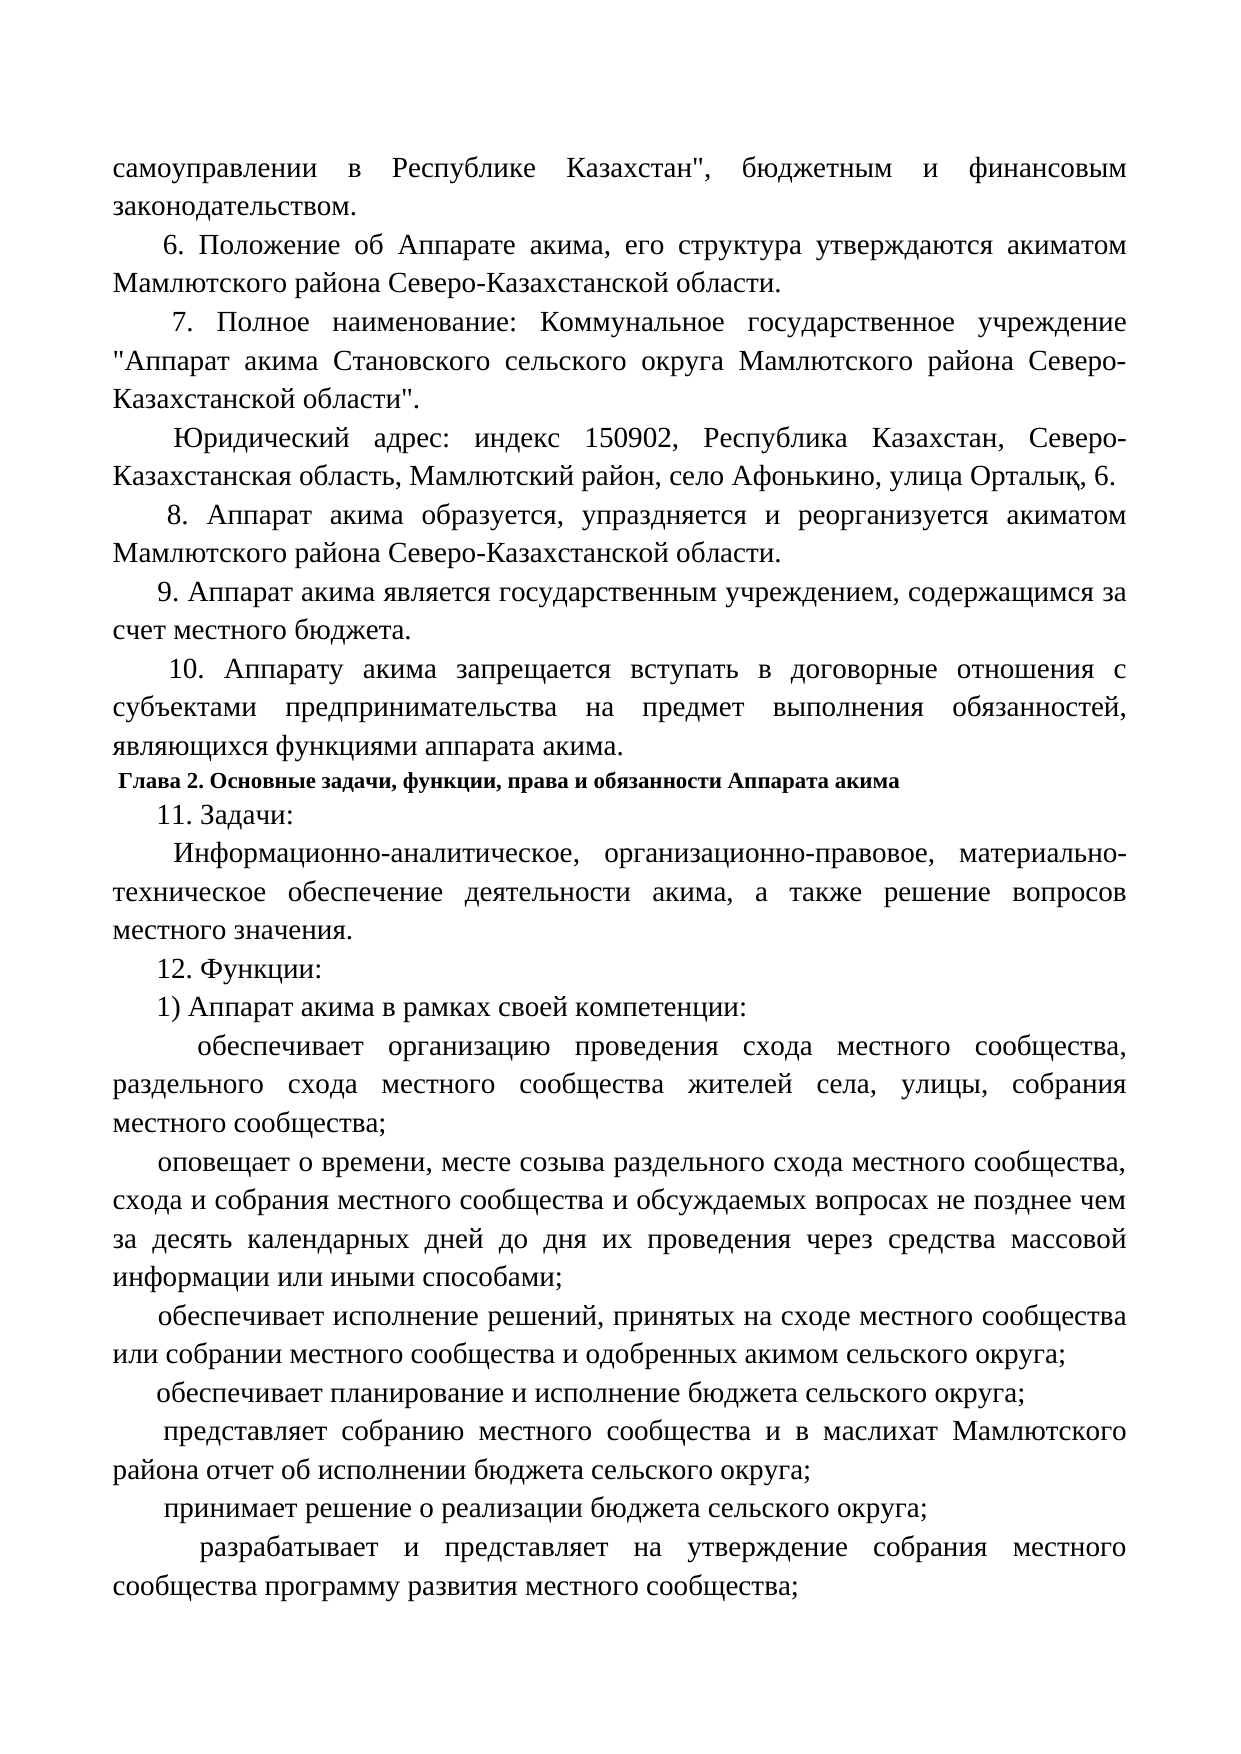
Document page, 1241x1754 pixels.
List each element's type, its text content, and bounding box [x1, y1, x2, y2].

text Глава 2. Основные задачи, функции, права и обязанности Аппарата акима [112, 767, 1128, 793]
text 7. Полное наименование: Коммунальное государственное учреждение "Аппарат акима Становского сельского округа Мамлютского района Северо-Казахстанской области". [112, 304, 1128, 415]
text 1) Аппарат акима в рамках своей компетенции: [112, 989, 1128, 1023]
text 11. Задачи: [112, 797, 1128, 830]
text 10. Аппарату акима запрещается вступать в договорные отношения с субъектами предпринимательства на предмет выполнения обязанностей, являющихся функциями аппарата акима. [112, 651, 1128, 762]
text оповещает о времени, месте созыва раздельного схода местного сообщества, схода и собрания местного сообщества и обсуждаемых вопросах не позднее чем за десять календарных дней до дня их проведения через средства массовой информации или иными способами; [112, 1144, 1128, 1293]
text Юридический адрес: индекс 150902, Республика Казахстан, Северо-Казахстанская область, Мамлютский район, село Афонькино, улица Орталық, 6. [112, 420, 1128, 492]
text 6. Положение об Аппарате акима, его структура утверждаются акиматом Мамлютского района Северо-Казахстанской области. [112, 227, 1128, 299]
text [112, 150, 1128, 222]
text разрабатывает и представляет на утверждение собрания местного сообщества программу развития местного сообщества; [112, 1529, 1128, 1601]
text принимает решение о реализации бюджета сельского округа; [112, 1491, 1128, 1524]
text 9. Аппарат акима является государственным учреждением, содержащимся за счет местного бюджета. [112, 574, 1128, 646]
text обеспечивает исполнение решений, принятых на сходе местного сообщества или собрании местного сообщества и одобренных акимом сельского округа; [112, 1298, 1128, 1370]
text представляет собранию местного сообщества и в маслихат Мамлютского района отчет об исполнении бюджета сельского округа; [112, 1413, 1128, 1486]
text Информационно-аналитическое, организационно-правовое, материально-техническое обеспечение деятельности акима, а также решение вопросов местного значения. [112, 835, 1128, 946]
text 8. Аппарат акима образуется, упраздняется и реорганизуется акиматом Мамлютского района Северо-Казахстанской области. [112, 497, 1128, 569]
text 12. Функции: [112, 951, 1128, 984]
text обеспечивает планирование и исполнение бюджета сельского округа; [112, 1375, 1128, 1408]
text обеспечивает организацию проведения схода местного сообщества, раздельного схода местного сообщества жителей села, улицы, собрания местного сообщества; [112, 1028, 1128, 1139]
